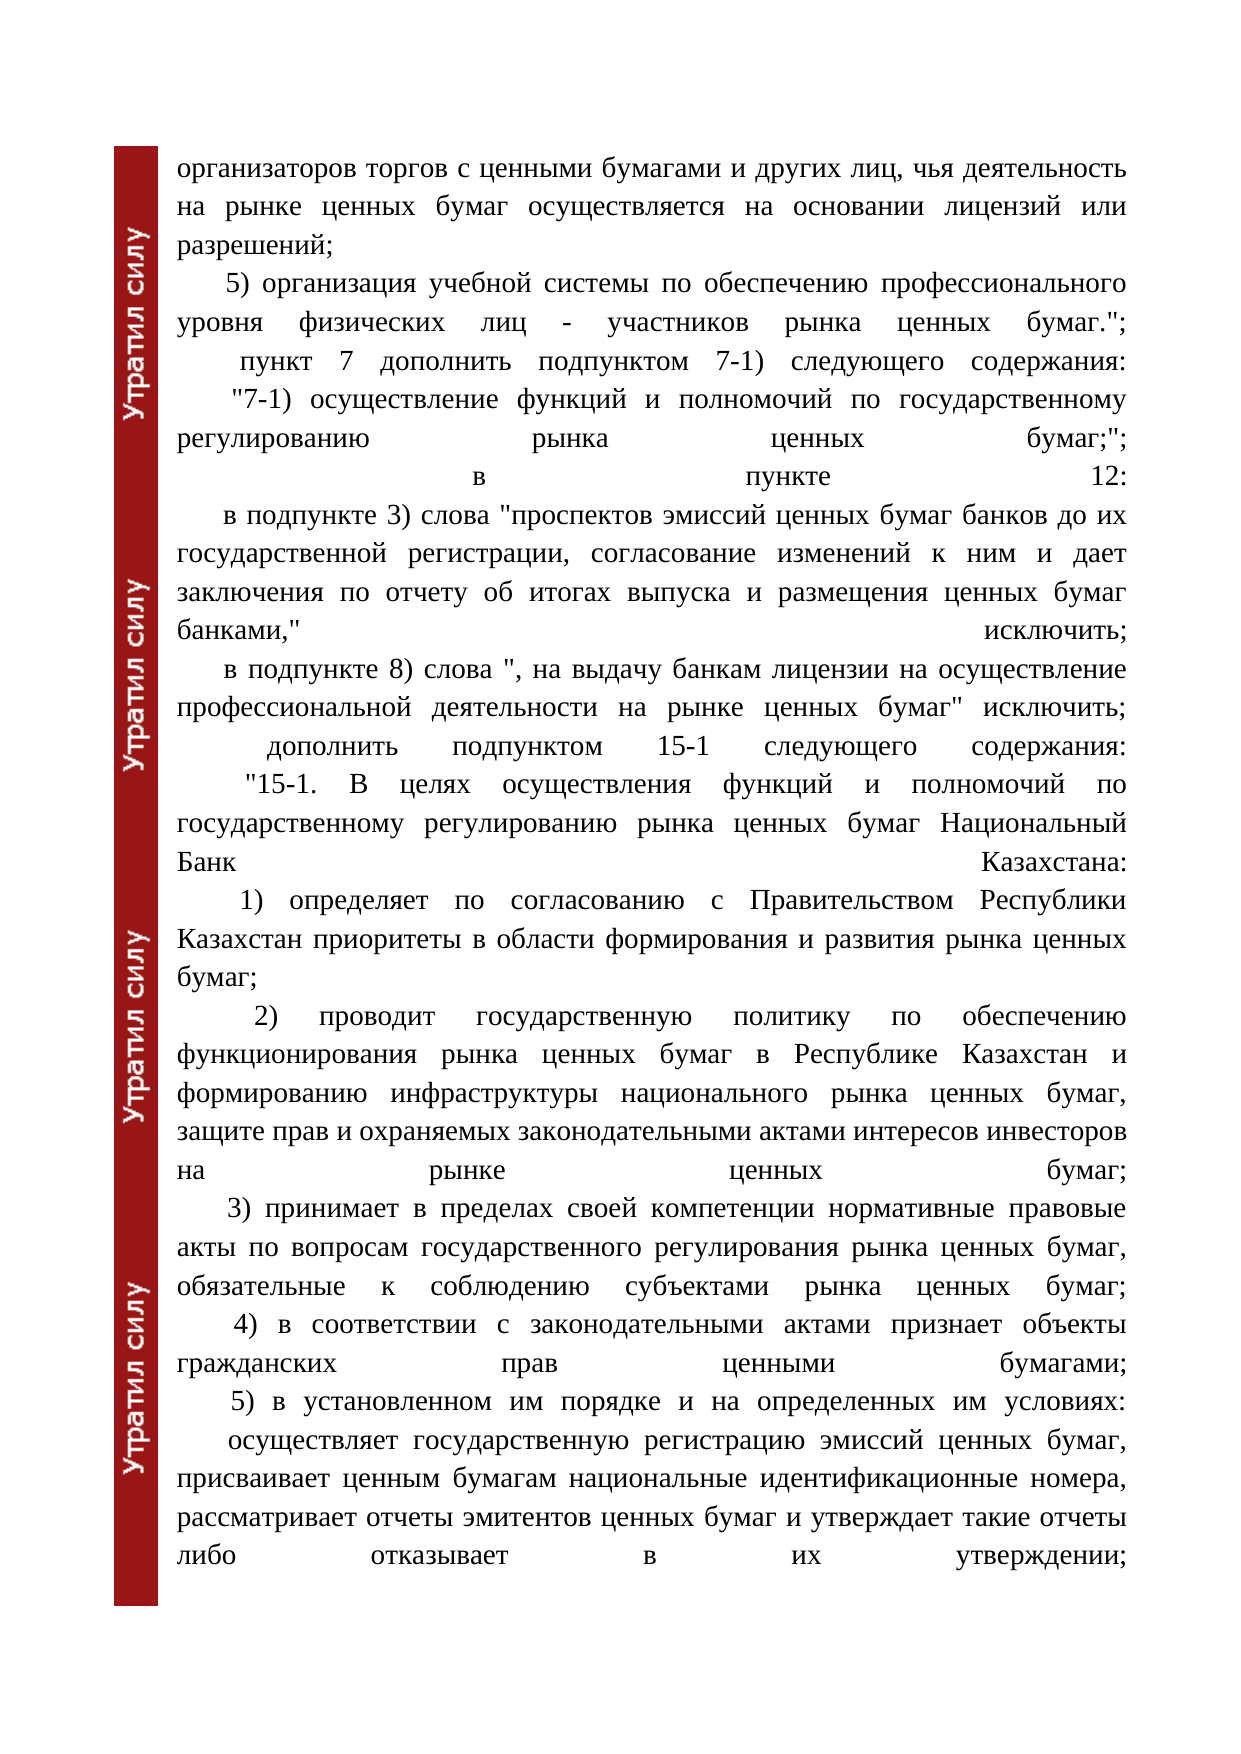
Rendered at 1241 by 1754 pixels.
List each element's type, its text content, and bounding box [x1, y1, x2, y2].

picture [114, 1571, 158, 1606]
picture [114, 146, 158, 150]
